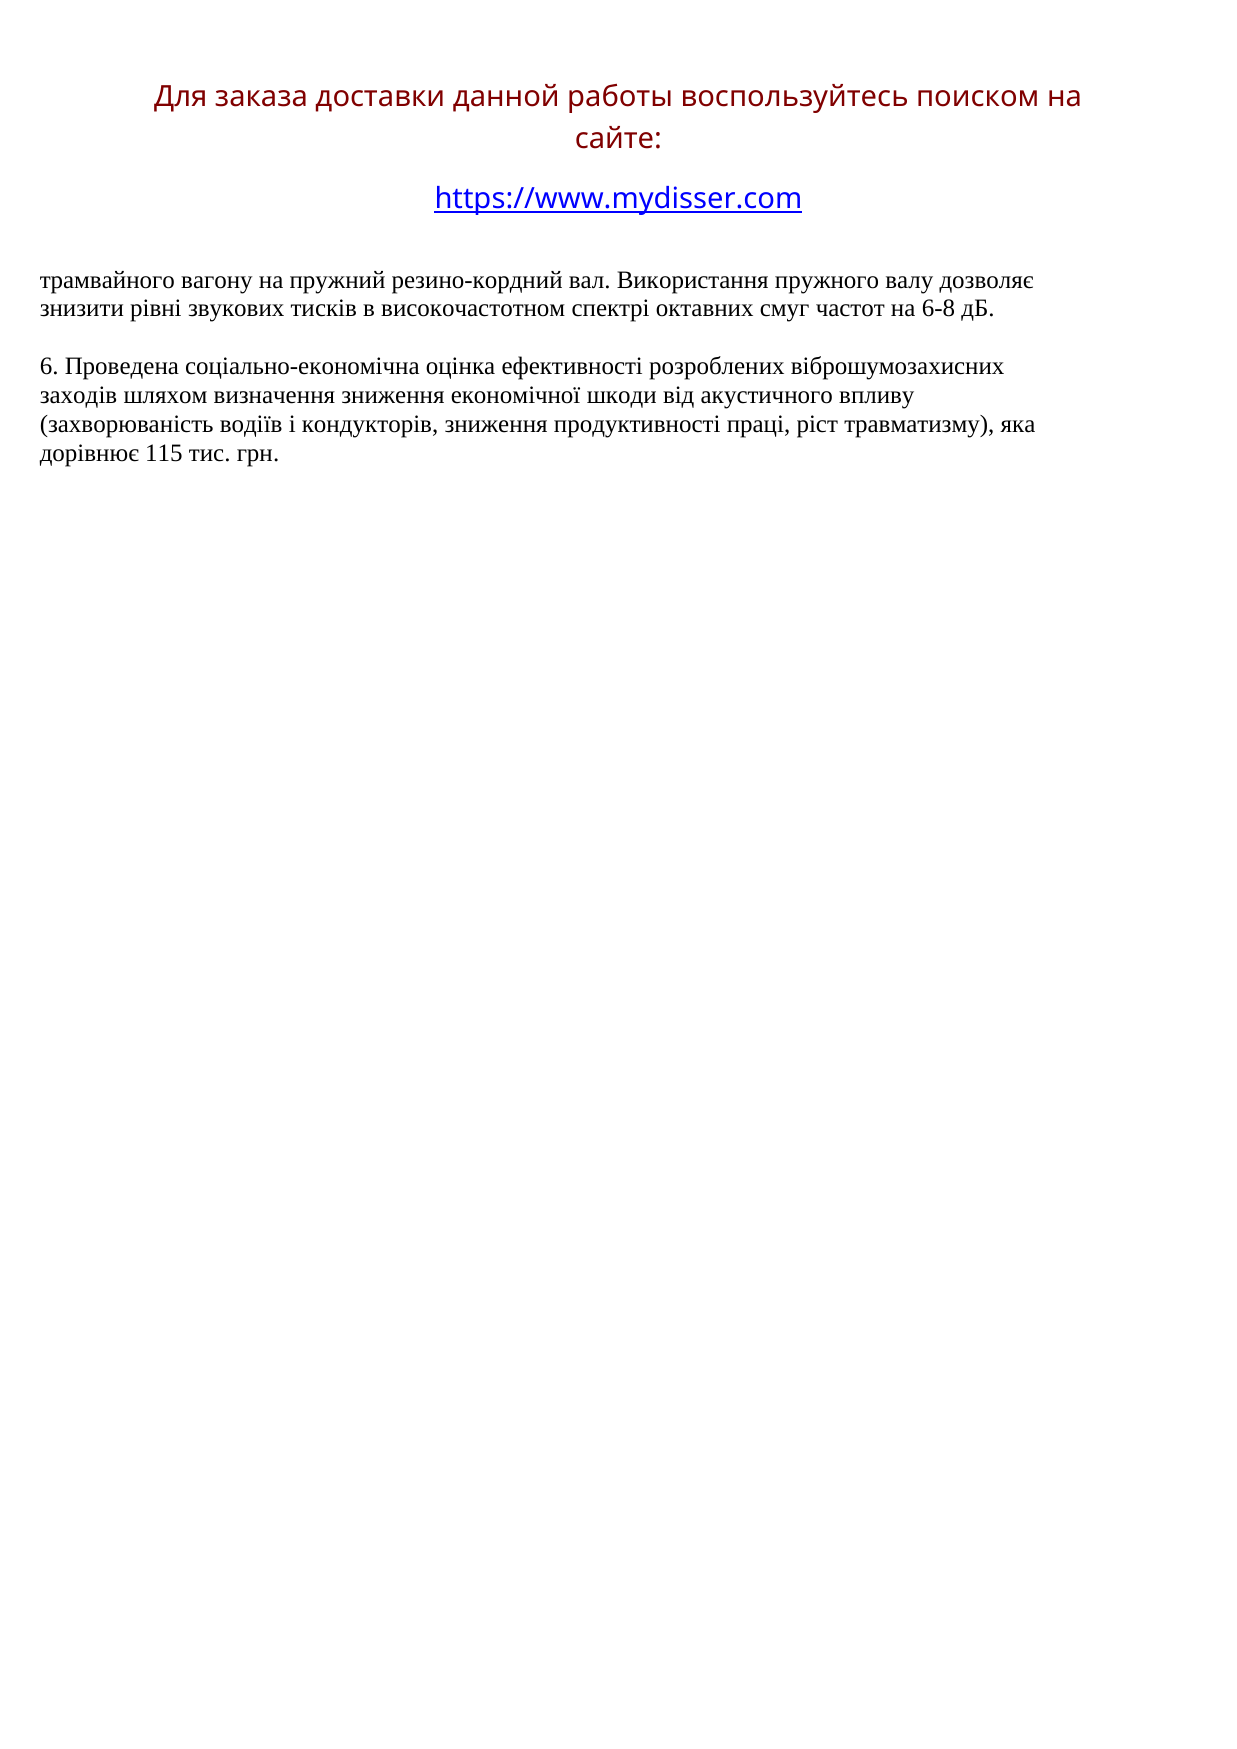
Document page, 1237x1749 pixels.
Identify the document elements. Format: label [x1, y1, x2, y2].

table_cell [40, 236, 1086, 466]
